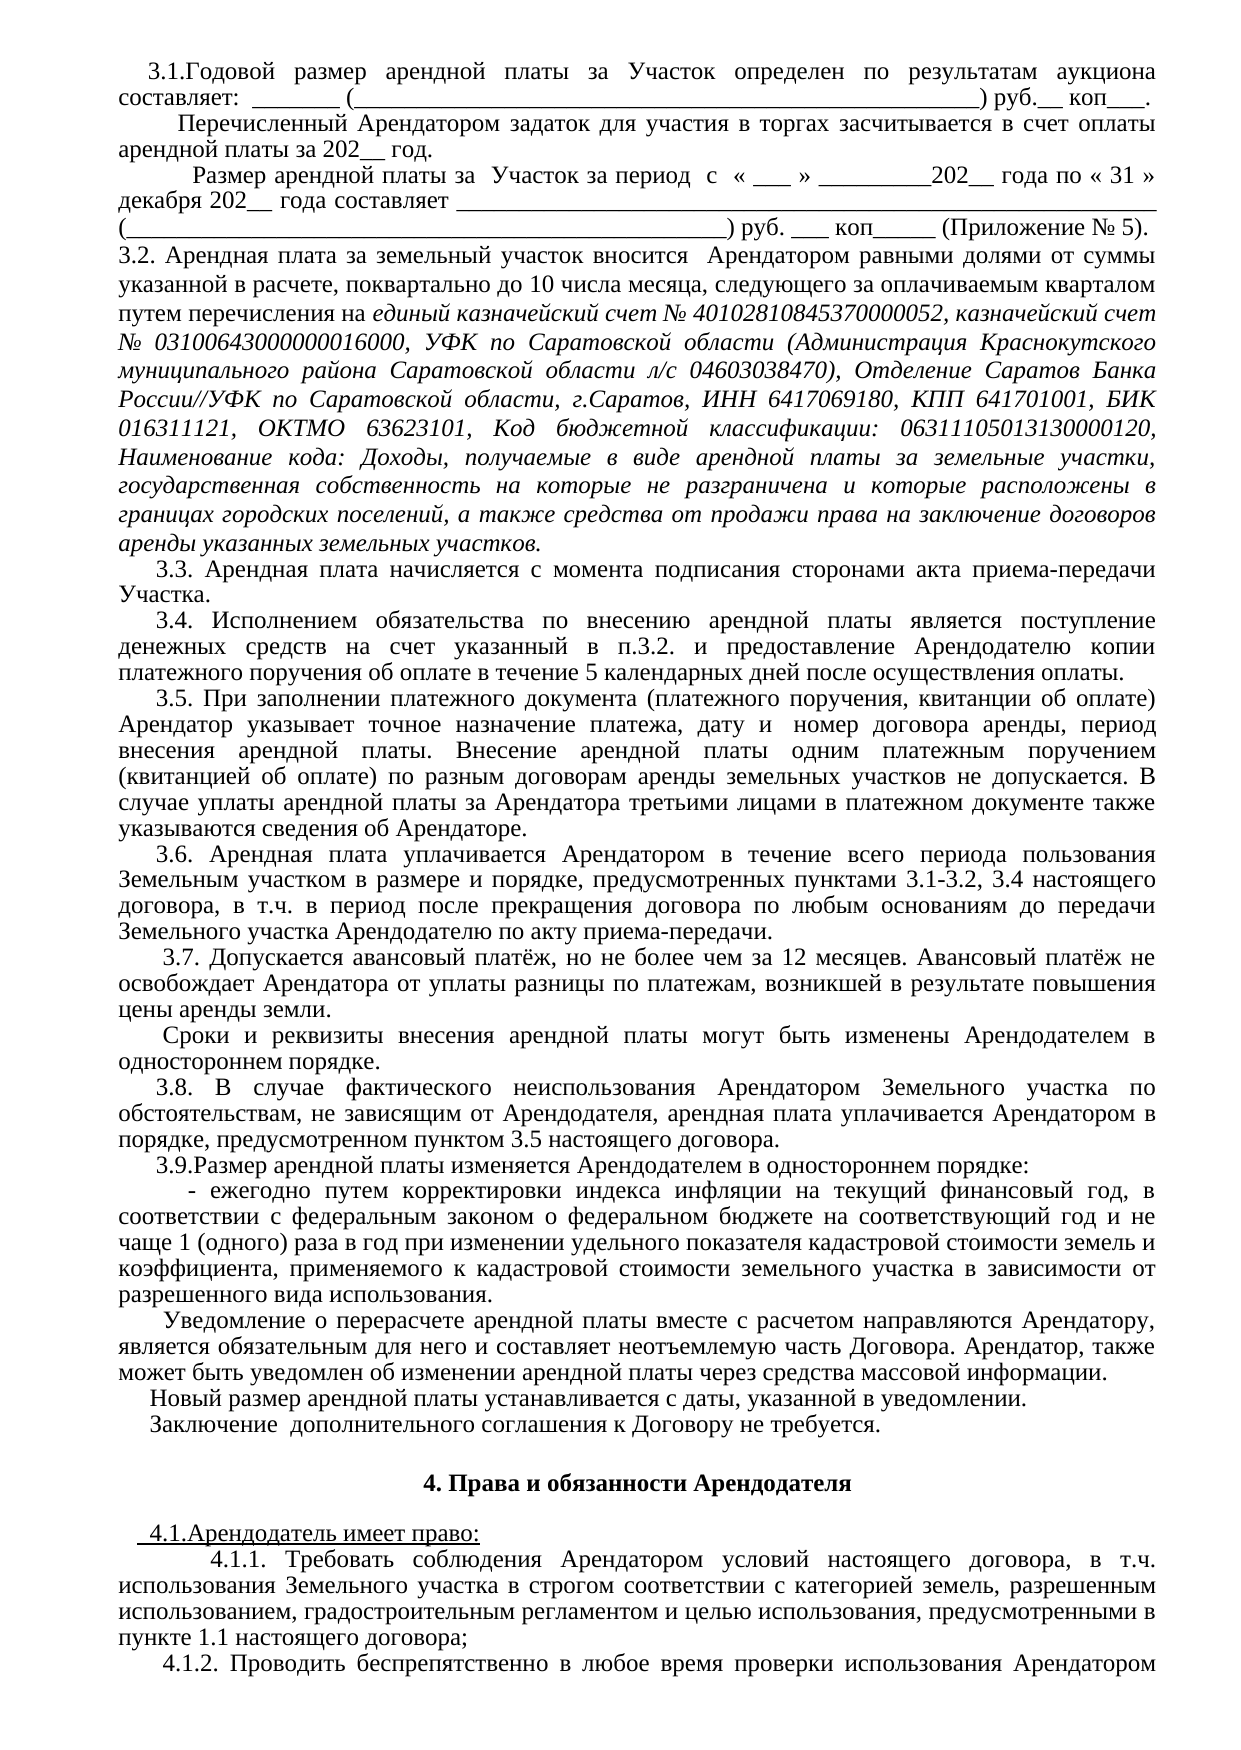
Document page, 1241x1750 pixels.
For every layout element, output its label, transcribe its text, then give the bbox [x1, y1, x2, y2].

text 4.1.Арендодатель имеет право: [118, 1521, 1157, 1547]
text 3.8. В случае фактического неиспользования Арендатором Земельного участка по обстоятельствам, не зависящим от Арендодателя, арендная плата уплачивается Арендатором в порядке, предусмотренном пунктом 3.5 настоящего договора. [118, 1075, 1157, 1152]
text - ежегодно путем корректировки индекса инфляции на текущий финансовый год, в соответствии с федеральным законом о федеральном бюджете на соответствующий год и не чаще 1 (одного) раза в год при изменении удельного показателя кадастровой стоимости земель и коэффициента, применяемого к кадастровой стоимости земельного участка в зависимости от разрешенного вида использования. [118, 1178, 1157, 1308]
text 3.1.Годовой размер арендной платы за Участок определен по результатам аукциона составляет: _______ (__________________________________________________) руб.__ коп___. [118, 59, 1157, 111]
text 3.3. Арендная плата начисляется с момента подписания сторонами акта приема-передачи Участка. [118, 557, 1157, 608]
text Новый размер арендной платы устанавливается с даты, указанной в уведомлении. [118, 1386, 1157, 1411]
text 3.7. Допускается авансовый платёж, но не более чем за 12 месяцев. Авансовый платёж не освобождает Арендатора от уплаты разницы по платежам, возникшей в результате повышения цены аренды земли. [118, 945, 1157, 1023]
text 3.5. При заполнении платежного документа (платежного поручения, квитанции об оплате) Арендатор указывает точное назначение платежа, дату и номер договора аренды, период внесения арендной платы. Внесение арендной платы одним платежным поручением (квитанцией об оплате) по разным договорам аренды земельных участков не допускается. В случае уплаты арендной платы за Арендатора третьими лицами в платежном документе также указываются сведения об Арендаторе. [118, 686, 1157, 842]
text 4. Права и обязанности Арендодателя [118, 1468, 1157, 1497]
text Перечисленный Арендатором задаток для участия в торгах засчитывается в счет оплаты арендной платы за 202__ год. [118, 111, 1157, 163]
text 4.1.1. Требовать соблюдения Арендатором условий настоящего договора, в т.ч. использования Земельного участка в строгом соответствии с категорией земель, разрешенным использованием, градостроительным регламентом и целью использования, предусмотренными в пункте 1.1 настоящего договора; [118, 1547, 1157, 1651]
text Сроки и реквизиты внесения арендной платы могут быть изменены Арендодателем в одностороннем порядке. [118, 1023, 1157, 1075]
text Размер арендной платы за Участок за период с « ___ » _________202__ года по « 31 » декабря 202__ года составляет ________________________________________________________ (________________________________________________) руб. ___ коп_____ (Приложение № 5). [118, 163, 1157, 240]
text 3.9.Размер арендной платы изменяется Арендодателем в одностороннем порядке: [118, 1152, 1157, 1178]
text 3.6. Арендная плата уплачивается Арендатором в течение всего периода пользования Земельным участком в размере и порядке, предусмотренных пунктами 3.1-3.2, 3.4 настоящего договора, в т.ч. в период после прекращения договора по любым основаниям до передачи Земельного участка Арендодателю по акту приема-передачи. [118, 842, 1157, 945]
text 3.2. Арендная плата за земельный участок вносится Арендатором равными долями от суммы указанной в расчете, поквартально до 10 числа месяца, следующего за оплачиваемым кварталом путем перечисления на единый казначейский счет № 40102810845370000052, казначейский счет № 03100643000000016000, УФК по Саратовской области (Администрация Краснокутского муниципального района Саратовской области л/с 04603038470), Отделение Саратов Банка России//УФК по Саратовской области, г.Саратов, ИНН 6417069180, КПП 641701001, БИК 016311121, ОКТМО 63623101, Код бюджетной классификации: 06311105013130000120, Наименование кода: Доходы, получаемые в виде арендной платы за земельные участки, государственная собственность на которые не разграничена и которые расположены в границах городских поселений, а также средства от продажи права на заключение договоров аренды указанных земельных участков. [118, 240, 1157, 557]
text Заключение дополнительного соглашения к Договору не требуется. [118, 1411, 1157, 1437]
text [118, 1651, 1157, 1677]
text 3.4. Исполнением обязательства по внесению арендной платы является поступление денежных средств на счет указанный в п.3.2. и предоставление Арендодателю копии платежного поручения об оплате в течение 5 календарных дней после осуществления оплаты. [118, 608, 1157, 686]
text Уведомление о перерасчете арендной платы вместе с расчетом направляются Арендатору, является обязательным для него и составляет неотъемлемую часть Договора. Арендатор, также может быть уведомлен об изменении арендной платы через средства массовой информации. [118, 1308, 1157, 1386]
